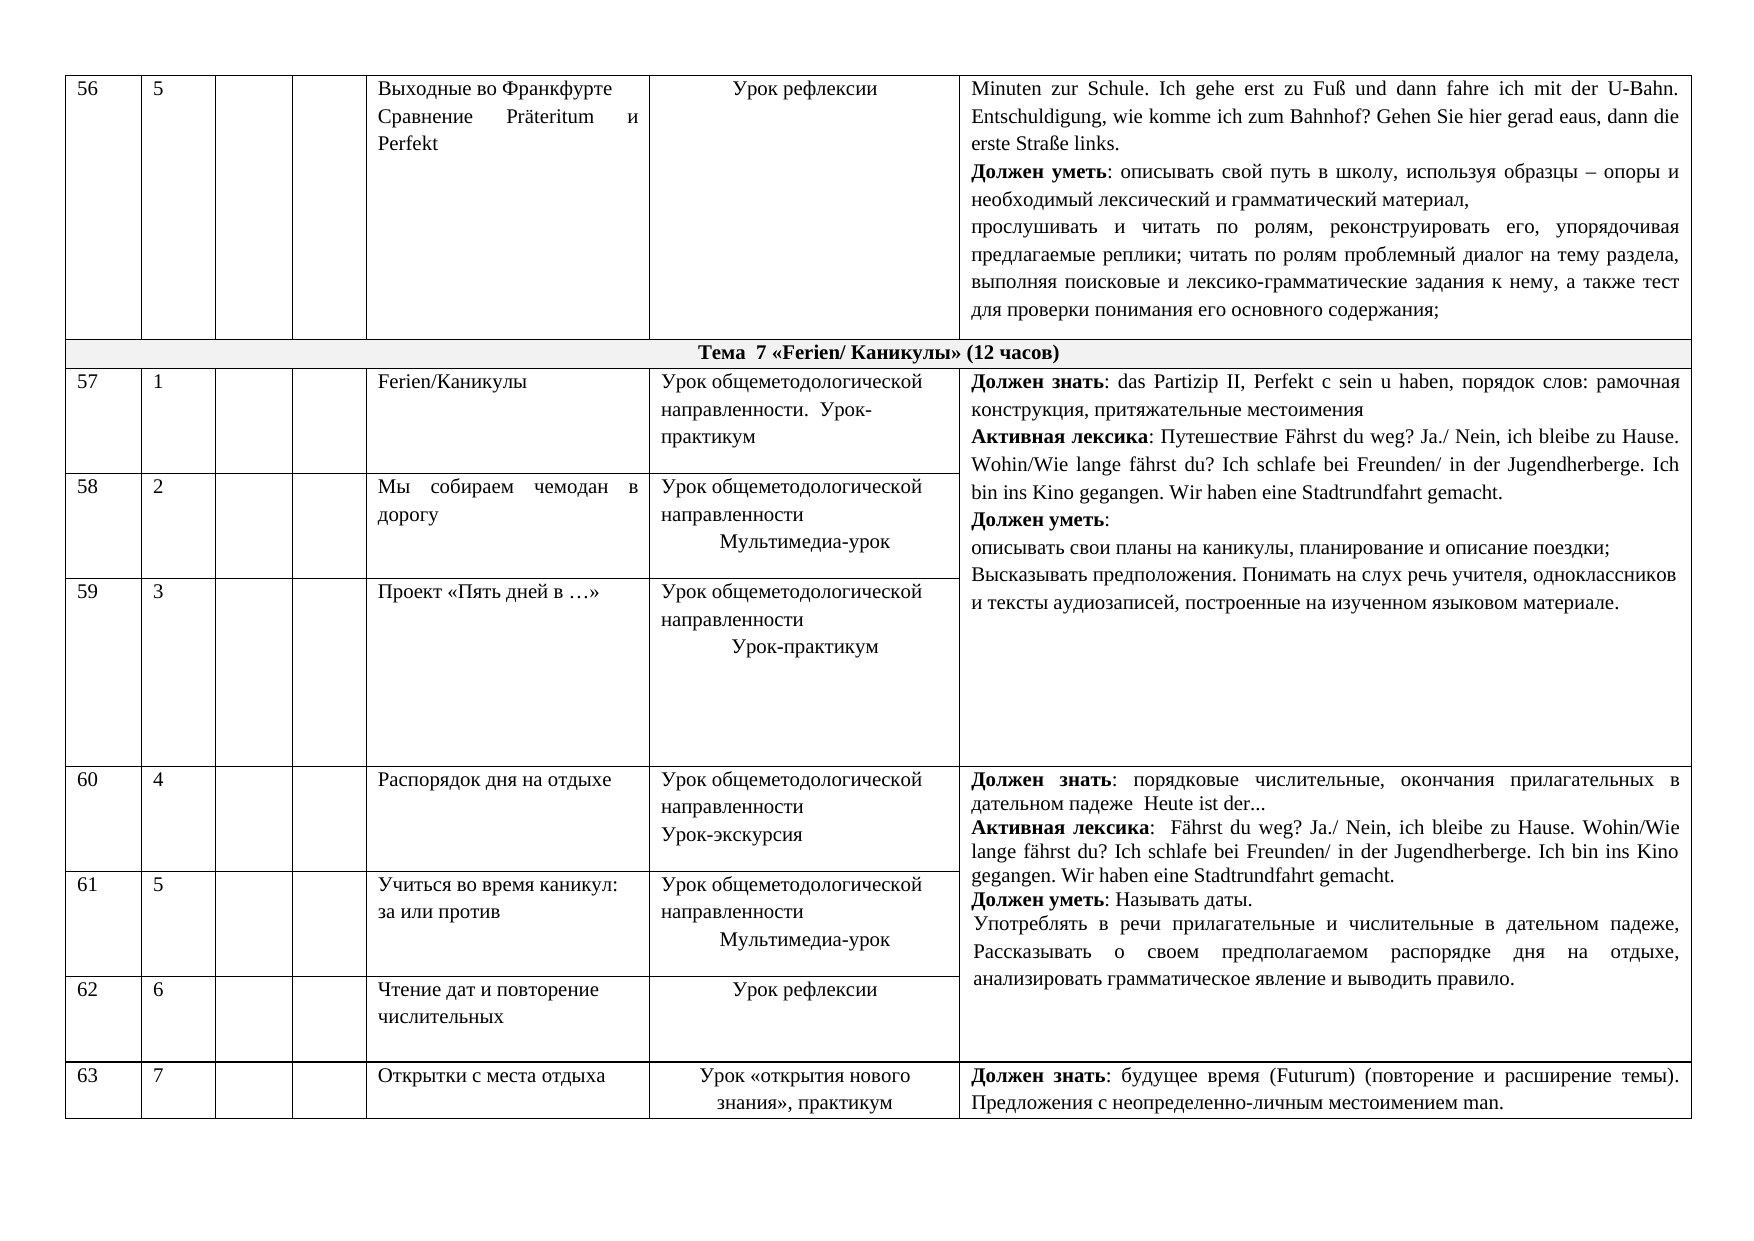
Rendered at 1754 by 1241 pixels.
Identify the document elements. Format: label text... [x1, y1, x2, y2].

table_cell Урок рефлексии [650, 977, 959, 1061]
table_cell 57 [66, 369, 141, 473]
table_cell 1 [142, 369, 215, 473]
table_cell 7 [142, 1063, 215, 1118]
table_cell Чтение дат и повторение числительных [367, 977, 649, 1061]
table_cell Мы собираем чемодан в дорогу [367, 474, 649, 578]
table_cell Должен знать: будущее время (Futurum) (повторение и расширение темы). Предложения с неопределенно-личным местоимением man. Активная лексика: Путешествие Fährst du weg? Ja./ Nein, ich bleibe zu Hause. Wohin/Wie lange fährst du? Ich schlafe bei Freunden/ in der Jugendherberge. Ich bin ins Kino gegangen. Wir haben eine Stadtrundfahrt gemacht. [960, 1063, 1691, 1118]
table_cell 56 [66, 76, 141, 339]
table_cell 61 [66, 872, 141, 976]
table_cell [216, 1063, 292, 1118]
table_cell [216, 767, 292, 871]
table_cell Распорядок дня на отдыхе [367, 767, 649, 871]
table_cell 59 [66, 579, 141, 766]
table_cell [293, 767, 366, 871]
table_cell [216, 579, 292, 766]
table_cell [216, 76, 292, 339]
table_cell [293, 579, 366, 766]
table_cell Урок рефлексии [650, 76, 959, 339]
table_cell [293, 977, 366, 1061]
table_cell [216, 872, 292, 976]
table_cell [216, 369, 292, 473]
table_cell 6 [142, 977, 215, 1061]
table_cell [293, 474, 366, 578]
table_cell [293, 76, 366, 339]
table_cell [960, 76, 1691, 339]
table_cell Тема 7 «Ferien/ Каникулы» (12 часов) [66, 340, 1691, 368]
table_cell [216, 474, 292, 578]
table_cell Должен знать: das Partizip II, Perfekt c sein u haben, порядок слов: рамочная конструкция, притяжательные местоимения Активная лексика: Путешествие Fährst du weg? Ja./ Nein, ich bleibe zu Hause. Wohin/Wie lange fährst du? Ich schlafe bei Freunden/ in der Jugendherberge. Ich bin ins Kino gegangen. Wir haben eine Stadtrundfahrt gemacht. Должен уметь: описывать свои планы на каникулы, планирование и описание поездки; Высказывать предположения. Понимать на слух речь учителя, одноклассников и тексты аудиозаписей, построенные на изученном языковом материале. [960, 369, 1691, 766]
table_cell 2 [142, 474, 215, 578]
table_cell [293, 1063, 366, 1118]
table_cell [293, 369, 366, 473]
table_cell Урок общеметодологической направленности Урок-экскурсия [650, 767, 959, 871]
table_cell 5 [142, 872, 215, 976]
table_cell 63 [66, 1063, 141, 1118]
table_cell Выходные во Франкфурте Сравнение Präteritum и Perfekt [367, 76, 649, 339]
table_cell Проект «Пять дней в …» [367, 579, 649, 766]
table_cell 3 [142, 579, 215, 766]
table_cell Урок «открытия нового знания», практикум [650, 1063, 959, 1118]
table_cell [293, 872, 366, 976]
table_cell Учиться во время каникул: за или против [367, 872, 649, 976]
table_cell Должен знать: порядковые числительные, окончания прилагательных в дательном падеже Heute ist der... Активная лексика: Fährst du weg? Ja./ Nein, ich bleibe zu Hause. Wohin/Wie lange fährst du? Ich schlafe bei Freunden/ in der Jugendherberge. Ich bin ins Kino gegangen. Wir haben eine Stadtrundfahrt gemacht. Должен уметь: Называть даты. Употреблять в речи прилагательные и числительные в дательном падеже, Рассказывать о своем предполагаемом распорядке дня на отдыхе, анализировать грамматическое явление и выводить правило. [960, 767, 1691, 1061]
table_cell Ferien/Каникулы [367, 369, 649, 473]
table_cell Открытки с места отдыха [367, 1063, 649, 1118]
table_cell 5 [142, 76, 215, 339]
table_cell Урок общеметодологической направленности Урок-практикум [650, 579, 959, 766]
table_cell 4 [142, 767, 215, 871]
table_cell Урок общеметодологической направленности Мультимедиа-урок [650, 872, 959, 976]
table_cell 60 [66, 767, 141, 871]
table_cell Урок общеметодологической направленности. Урок-практикум [650, 369, 959, 473]
table_cell Урок общеметодологической направленности Мультимедиа-урок [650, 474, 959, 578]
table_cell 58 [66, 474, 141, 578]
table_cell [216, 977, 292, 1061]
table_cell 62 [66, 977, 141, 1061]
